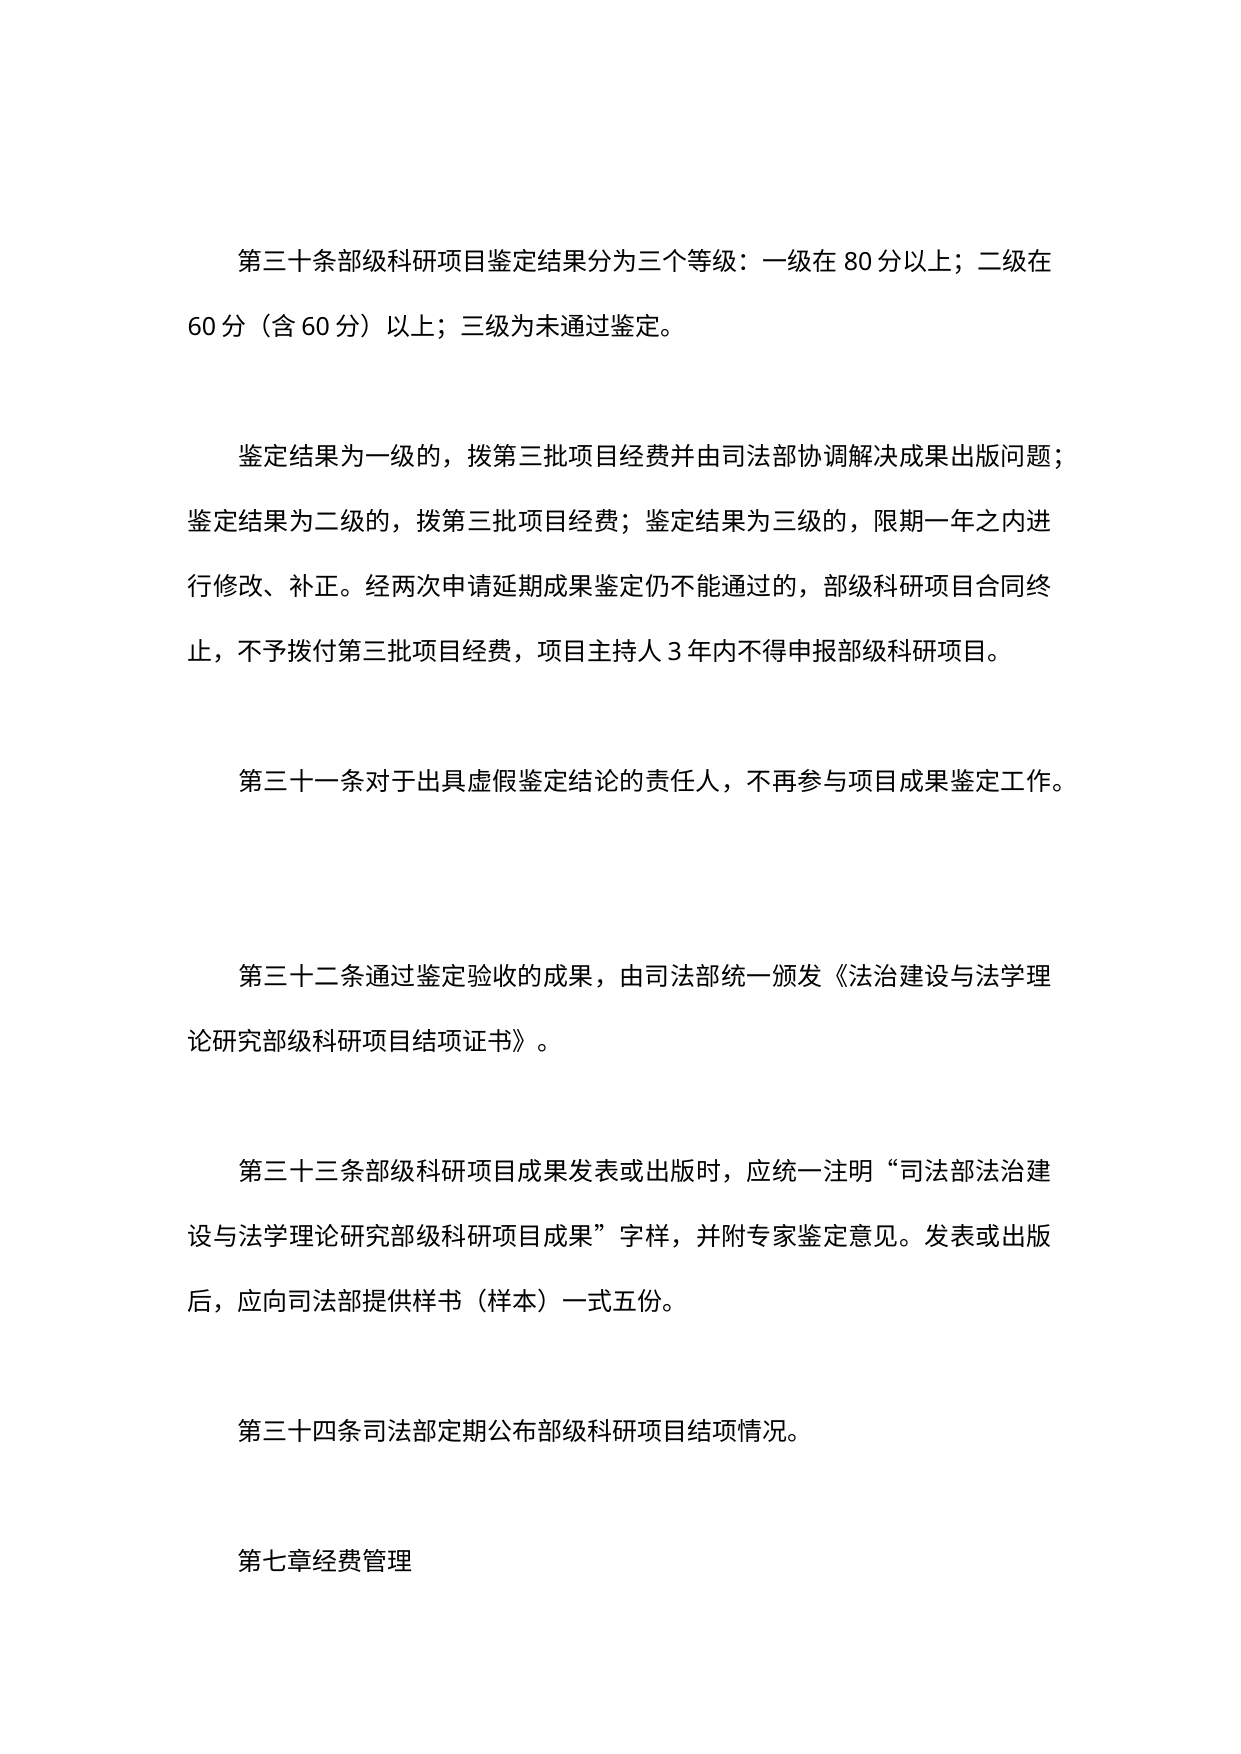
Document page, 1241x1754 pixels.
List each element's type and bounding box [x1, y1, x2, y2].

text [187, 162, 1053, 1592]
